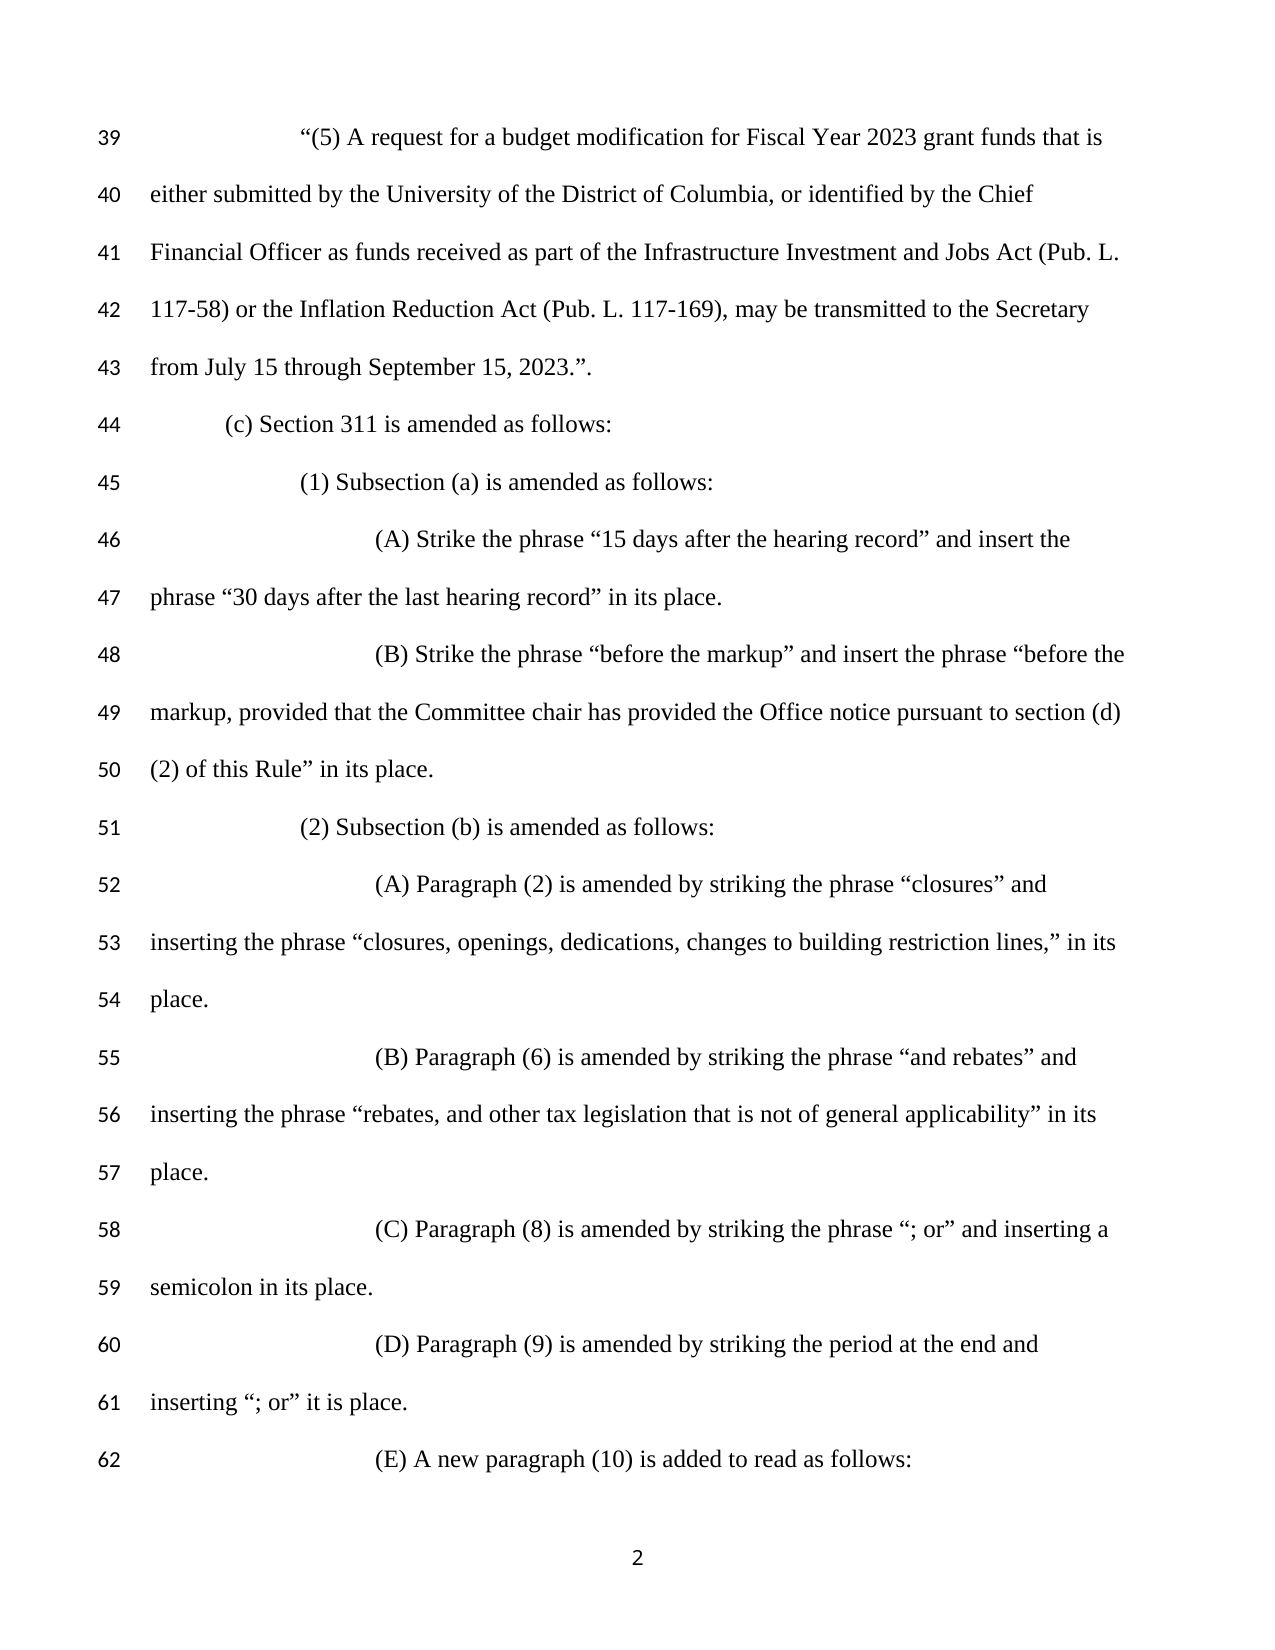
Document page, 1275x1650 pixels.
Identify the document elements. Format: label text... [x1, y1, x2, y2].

text (B) Paragraph (6) is amended by striking the phrase “and rebates” and inserting the phrase “rebates, and other tax legislation that is not of general applicability” in its place. [150, 1042, 1125, 1186]
text (C) Paragraph (8) is amended by striking the phrase “; or” and inserting a semicolon in its place. [150, 1214, 1125, 1301]
text (1) Subsection (a) is amended as follows: [150, 467, 1125, 496]
text (A) Paragraph (2) is amended by striking the phrase “closures” and inserting the phrase “closures, openings, dedications, changes to building restriction lines,” in its place. [150, 869, 1125, 1013]
text (D) Paragraph (9) is amended by striking the period at the end and inserting “; or” it is place. [150, 1329, 1125, 1416]
text (A) Strike the phrase “15 days after the hearing record” and insert the phrase “30 days after the last hearing record” in its place. [150, 524, 1125, 611]
text “(5) A request for a budget modification for Fiscal Year 2023 grant funds that is either submitted by the University of the District of Columbia, or identified by the Chief Financial Officer as funds received as part of the Infrastructure Investment and Jobs Act (Pub. L. 117-58) or the Inflation Reduction Act (Pub. L. 117-169), may be transmitted to the Secretary from July 15 through September 15, 2023.”. [150, 122, 1125, 381]
text (E) A new paragraph (10) is added to read as follows: [150, 1444, 1125, 1473]
text (c) Section 311 is amended as follows: [150, 409, 1125, 438]
text (2) Subsection (b) is amended as follows: [150, 812, 1125, 841]
text (B) Strike the phrase “before the markup” and insert the phrase “before the markup, provided that the Committee chair has provided the Office notice pursuant to section (d)(2) of this Rule” in its place. [150, 639, 1125, 783]
